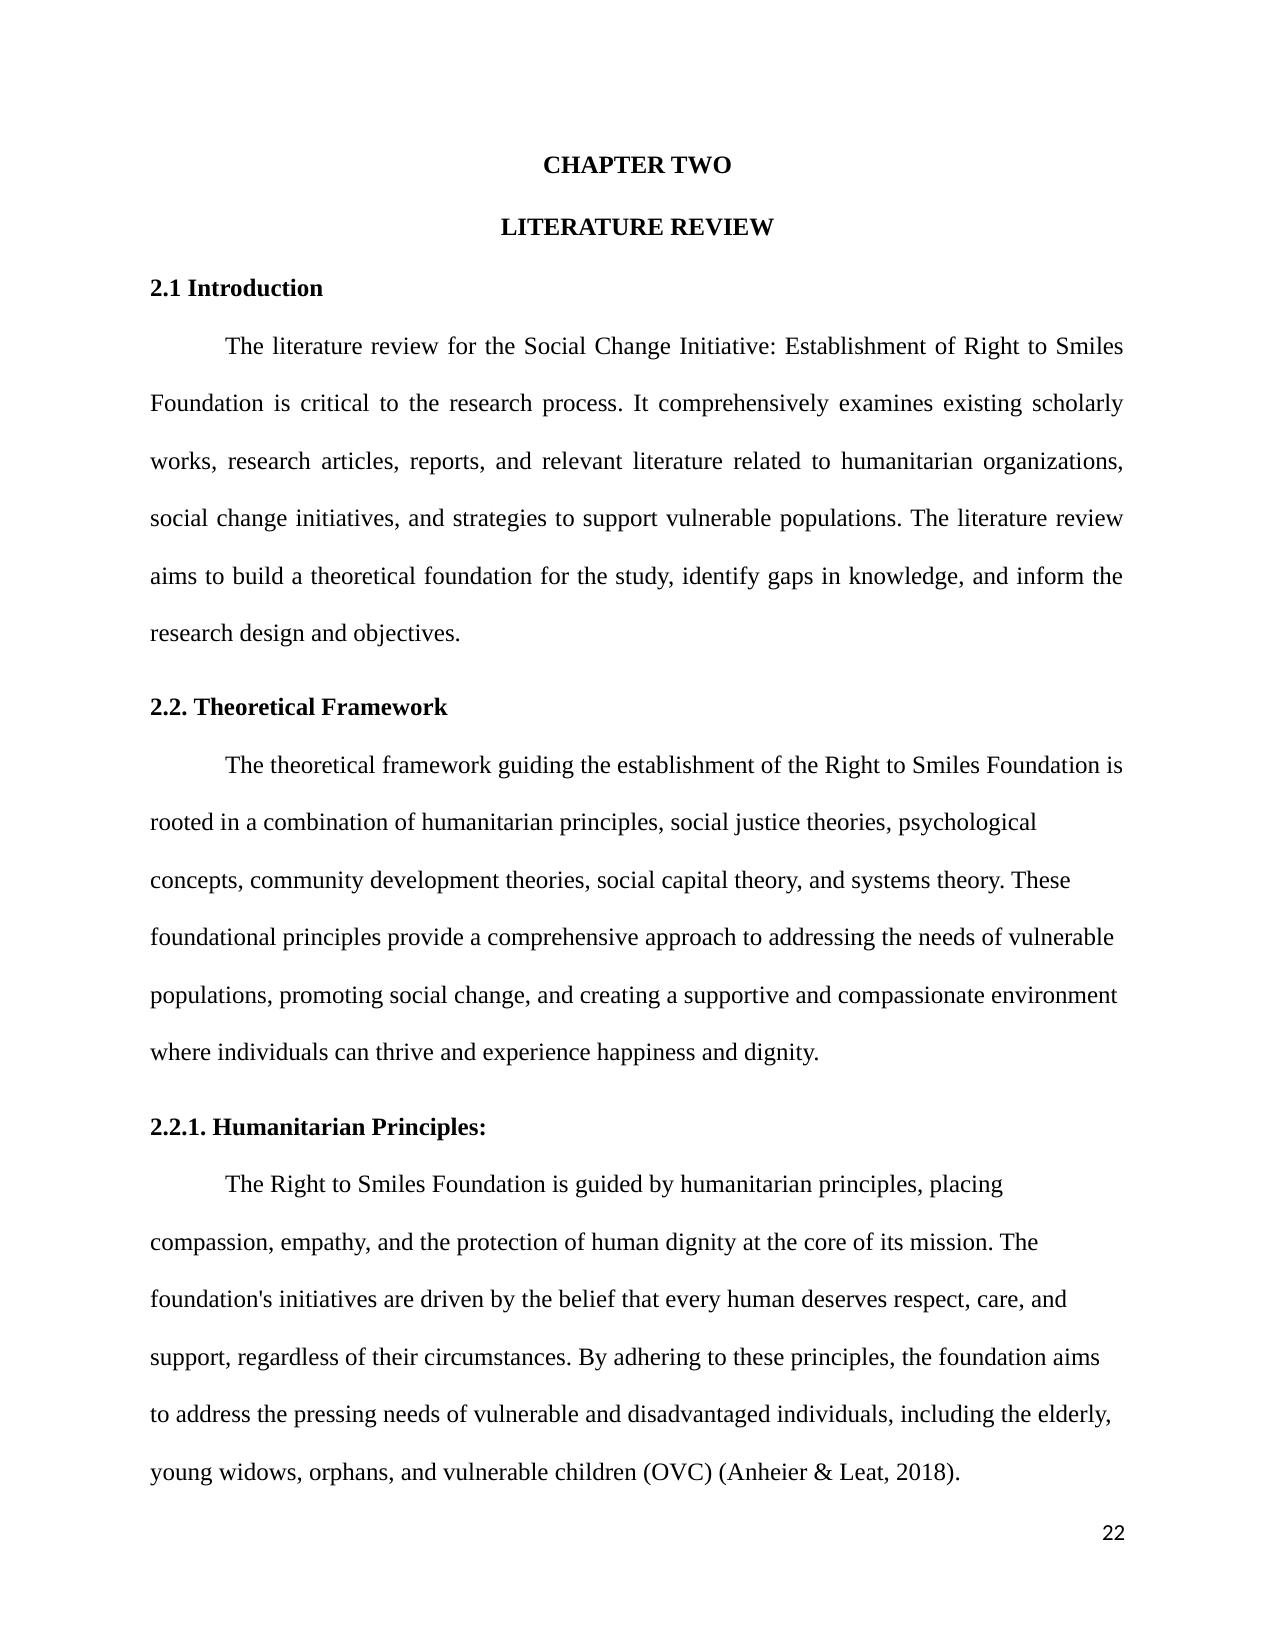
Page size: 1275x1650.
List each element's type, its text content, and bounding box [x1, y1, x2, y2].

subtitle 2.2. Theoretical Framework [150, 692, 1125, 721]
text The literature review for the Social Change Initiative: Establishment of Right to Smiles Foundation is critical to the research process. It comprehensively examines existing scholarly works, research articles, reports, and relevant literature related to humanitarian organizations, social change initiatives, and strategies to support vulnerable populations. The literature review aims to build a theoretical foundation for the study, identify gaps in knowledge, and inform the research design and objectives. [150, 331, 1125, 647]
text The Right to Smiles Foundation is guided by humanitarian principles, placing compassion, empathy, and the protection of human dignity at the core of its mission. The foundation's initiatives are driven by the belief that every human deserves respect, care, and support, regardless of their circumstances. By adhering to these principles, the foundation aims to address the pressing needs of vulnerable and disadvantaged individuals, including the elderly, young widows, orphans, and vulnerable children (OVC) (Anheier & Leat, 2018). [150, 1169, 1125, 1485]
text The theoretical framework guiding the establishment of the Right to Smiles Foundation is rooted in a combination of humanitarian principles, social justice theories, psychological concepts, community development theories, social capital theory, and systems theory. These foundational principles provide a comprehensive approach to addressing the needs of vulnerable populations, promoting social change, and creating a supportive and compassionate environment where individuals can thrive and experience happiness and dignity. [150, 750, 1125, 1066]
subtitle 2.1 Introduction [150, 273, 1125, 302]
subtitle CHAPTER TWO [150, 150, 1125, 179]
subtitle 2.2.1. Humanitarian Principles: [150, 1112, 1125, 1140]
subtitle LITERATURE REVIEW [150, 212, 1125, 240]
